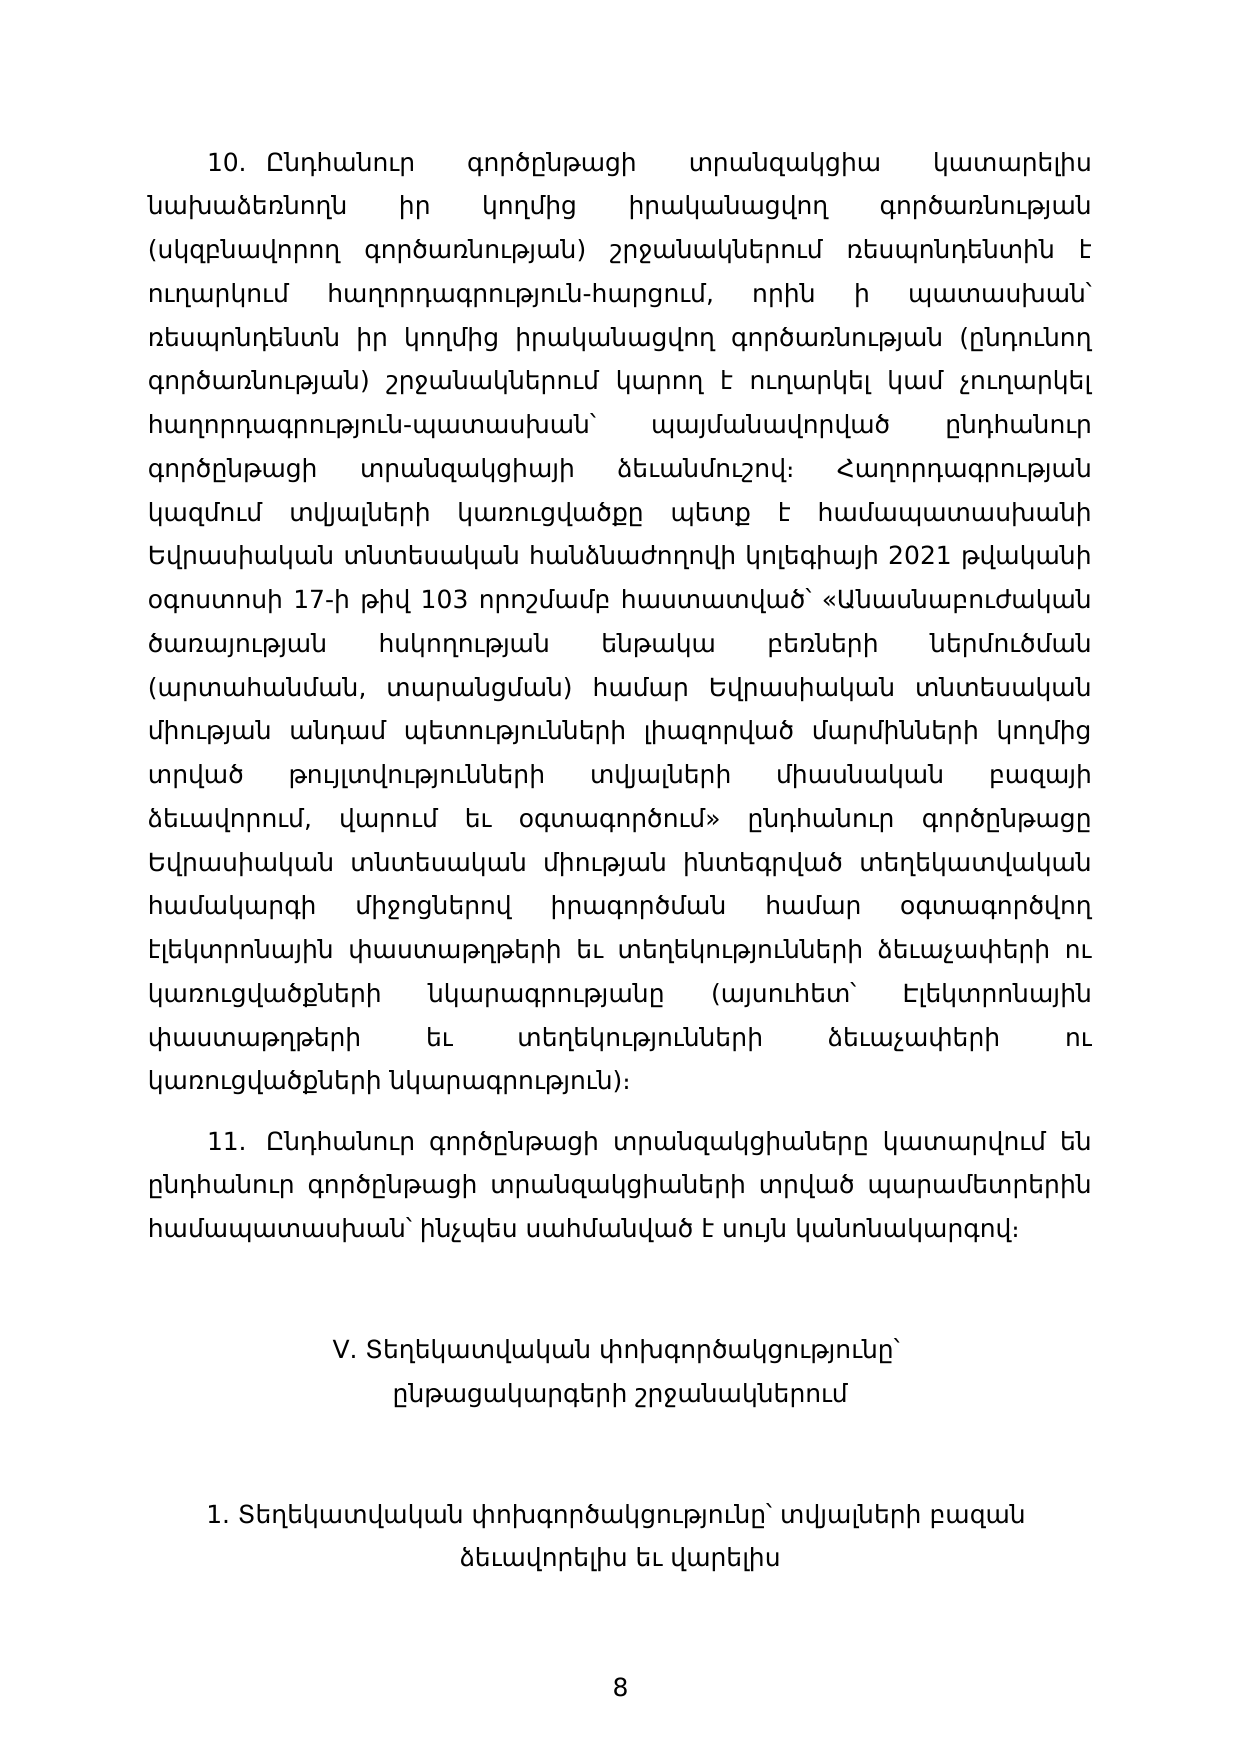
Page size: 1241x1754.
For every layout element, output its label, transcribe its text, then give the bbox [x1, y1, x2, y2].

text 11. Ընդհանուր գործընթացի տրանզակցիաները կատարվում են ընդհանուր գործընթացի տրանզակցիաների տրված պարամետրերին համապատասխան՝ ինչպես սահմանված է սույն կանոնակարգով։ [148, 1127, 1092, 1243]
text 1. Տեղեկատվական փոխգործակցությունը՝ տվյալների բազան ձեւավորելիս եւ վարելիս [148, 1500, 1092, 1573]
text 10. Ընդհանուր գործընթացի տրանզակցիա կատարելիս նախաձեռնողն իր կողմից իրականացվող գործառնության (սկզբնավորող գործառնության) շրջանակներում ռեսպոնդենտին է ուղարկում հաղորդագրություն-հարցում, որին ի պատասխան՝ ռեսպոնդենտն իր կողմից իրականացվող գործառնության (ընդունող գործառնության) շրջանակներում կարող է ուղարկել կամ չուղարկել հաղորդագրություն-պատասխան՝ պայմանավորված ընդհանուր գործընթացի տրանզակցիայի ձեւանմուշով։ Հաղորդագրության կազմում տվյալների կառուցվածքը պետք է համապատասխանի Եվրասիական տնտեսական հանձնաժողովի կոլեգիայի 2021 թվականի օգոստոսի 17-ի թիվ 103 որոշմամբ հաստատված՝ «Անասնաբուժական ծառայության հսկողության ենթակա բեռների ներմուծման (արտահանման, տարանցման) համար Եվրասիական տնտեսական միության անդամ պետությունների լիազորված մարմինների կողմից տրված թույլտվությունների տվյալների միասնական բազայի ձեւավորում, վարում եւ օգտագործում» ընդհանուր գործընթացը Եվրասիական տնտեսական միության ինտեգրված տեղեկատվական համակարգի միջոցներով իրագործման համար օգտագործվող էլեկտրոնային փաստաթղթերի եւ տեղեկությունների ձեւաչափերի ու կառուցվածքների նկարագրությանը (այսուհետ՝ Էլեկտրոնային փաստաթղթերի եւ տեղեկությունների ձեւաչափերի ու կառուցվածքների նկարագրություն)։ [148, 148, 1092, 1096]
text V. Տեղեկատվական փոխգործակցությունը՝ ընթացակարգերի շրջանակներում [148, 1335, 1092, 1408]
